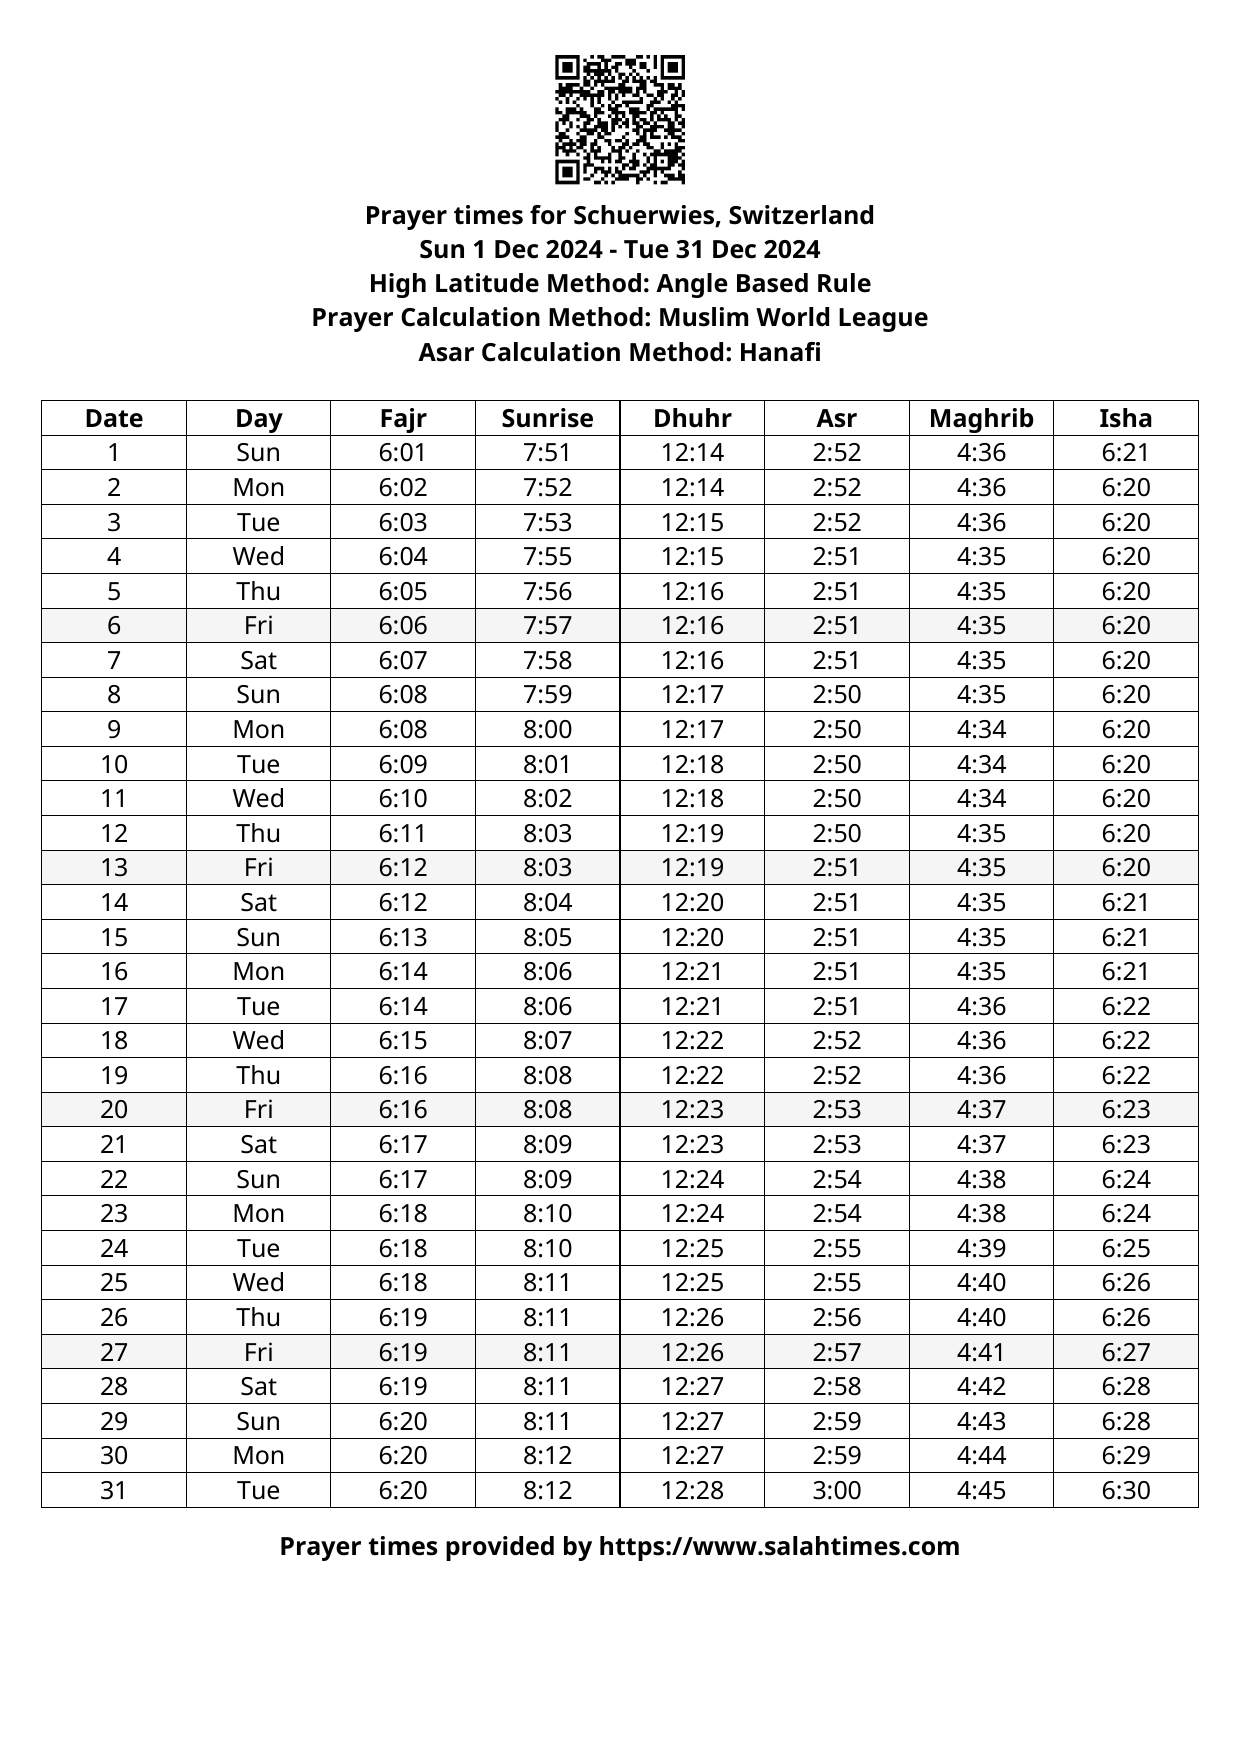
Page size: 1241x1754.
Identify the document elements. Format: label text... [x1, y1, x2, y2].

table_cell 12:28 [621, 1473, 764, 1507]
table_cell Sat [187, 1369, 330, 1403]
table_cell 12:17 [621, 712, 764, 746]
table_cell 6:20 [1054, 712, 1198, 746]
table_cell 6:17 [331, 1127, 475, 1161]
table_cell Thu [187, 1058, 330, 1092]
table_cell 6:19 [331, 1369, 475, 1403]
table_cell Mon [187, 954, 330, 988]
table_cell 8:11 [476, 1404, 619, 1437]
table_cell 20 [42, 1093, 186, 1126]
table_cell 8:02 [476, 781, 619, 815]
table_cell 2:51 [765, 885, 909, 919]
table_cell 4:45 [910, 1473, 1053, 1507]
table_cell 2:51 [765, 574, 909, 607]
table_cell 12:19 [621, 816, 764, 849]
table_cell 12:25 [621, 1231, 764, 1264]
table_cell 4:36 [910, 989, 1053, 1022]
table_cell 6:20 [1054, 851, 1198, 884]
table_cell 2:51 [765, 539, 909, 573]
table_cell 4:38 [910, 1162, 1053, 1195]
text High Latitude Method: Angle Based Rule [42, 266, 1198, 300]
table_cell 6:26 [1054, 1300, 1198, 1334]
table_cell 12:15 [621, 505, 764, 538]
table_cell 6:08 [331, 678, 475, 711]
table_cell 4:37 [910, 1127, 1053, 1161]
table_cell Tue [187, 989, 330, 1022]
table_cell 6:03 [331, 505, 475, 538]
table_cell 8:08 [476, 1058, 619, 1092]
table_cell 4:42 [910, 1369, 1053, 1403]
table_cell 6:12 [331, 885, 475, 919]
table_cell 23 [42, 1196, 186, 1230]
table_cell 6:30 [1054, 1473, 1198, 1507]
table_cell 8:12 [476, 1439, 619, 1472]
table_cell 6:14 [331, 954, 475, 988]
table_cell 8:07 [476, 1024, 619, 1057]
table_cell 6:20 [1054, 539, 1198, 573]
table_cell 6:15 [331, 1024, 475, 1057]
table_cell 2:58 [765, 1369, 909, 1403]
table_cell 2:51 [765, 954, 909, 988]
table_cell 19 [42, 1058, 186, 1092]
table_cell 6:20 [1054, 574, 1198, 607]
table_cell 6:20 [1054, 609, 1198, 642]
table_cell 3:00 [765, 1473, 909, 1507]
table_cell 8:11 [476, 1300, 619, 1334]
table_cell 12:14 [621, 470, 764, 504]
table_cell 6:11 [331, 816, 475, 849]
table_cell Fri [187, 851, 330, 884]
table_cell 2:50 [765, 747, 909, 780]
table_cell Mon [187, 1196, 330, 1230]
table_cell Wed [187, 781, 330, 815]
table_cell 12:27 [621, 1439, 764, 1472]
table_cell 4:34 [910, 712, 1053, 746]
table_cell 6:05 [331, 574, 475, 607]
table_header Dhuhr [621, 401, 764, 434]
table_cell 2:52 [765, 1058, 909, 1092]
table_cell 8:11 [476, 1266, 619, 1299]
table_cell 6:18 [331, 1231, 475, 1264]
table_cell 8 [42, 678, 186, 711]
table_cell 12 [42, 816, 186, 849]
table_cell 6:10 [331, 781, 475, 815]
table_cell Tue [187, 1231, 330, 1264]
table_cell 6 [42, 609, 186, 642]
table_cell 6:12 [331, 851, 475, 884]
table_cell 12:15 [621, 539, 764, 573]
table_cell 6:24 [1054, 1196, 1198, 1230]
table_cell 6:21 [1054, 954, 1198, 988]
table_cell Thu [187, 816, 330, 849]
table_cell Sun [187, 436, 330, 469]
table_cell 7:59 [476, 678, 619, 711]
table_cell 4:35 [910, 678, 1053, 711]
table_cell 12:27 [621, 1404, 764, 1437]
table_cell Sun [187, 678, 330, 711]
table_cell 2:54 [765, 1196, 909, 1230]
table_cell Sat [187, 1127, 330, 1161]
table_cell Mon [187, 470, 330, 504]
table_cell Tue [187, 505, 330, 538]
table_cell 12:23 [621, 1127, 764, 1161]
table_cell 12:25 [621, 1266, 764, 1299]
table_cell Thu [187, 1300, 330, 1334]
table_cell 2:50 [765, 781, 909, 815]
table_cell 8:10 [476, 1231, 619, 1264]
table_cell 4:41 [910, 1335, 1053, 1368]
table_cell 7 [42, 643, 186, 677]
table_cell 4:37 [910, 1093, 1053, 1126]
table_cell 22 [42, 1162, 186, 1195]
table_cell 4:35 [910, 609, 1053, 642]
table_cell 26 [42, 1300, 186, 1334]
table_cell Fri [187, 609, 330, 642]
table_cell 2:52 [765, 505, 909, 538]
table_cell 18 [42, 1024, 186, 1057]
table_cell 2:51 [765, 920, 909, 953]
table_cell 12:20 [621, 885, 764, 919]
table_cell 5 [42, 574, 186, 607]
table_cell 2:52 [765, 470, 909, 504]
table_cell 6:29 [1054, 1439, 1198, 1472]
table_cell Fri [187, 1093, 330, 1126]
table_header Fajr [331, 401, 475, 434]
table_cell 6:22 [1054, 1024, 1198, 1057]
table_cell Sun [187, 1404, 330, 1437]
table_cell 12:24 [621, 1162, 764, 1195]
table_cell 6:20 [1054, 747, 1198, 780]
table_cell 6:27 [1054, 1335, 1198, 1368]
table_cell 6:08 [331, 712, 475, 746]
table_cell 8:00 [476, 712, 619, 746]
table_cell Wed [187, 1024, 330, 1057]
table_cell 2:56 [765, 1300, 909, 1334]
table_cell 16 [42, 954, 186, 988]
table_cell 8:12 [476, 1473, 619, 1507]
table_cell 7:57 [476, 609, 619, 642]
table_cell 6:20 [1054, 816, 1198, 849]
table_cell 6:16 [331, 1093, 475, 1126]
table_cell 6:23 [1054, 1127, 1198, 1161]
table_cell Sat [187, 643, 330, 677]
table_header Sunrise [476, 401, 619, 434]
table_cell 6:07 [331, 643, 475, 677]
table_cell 12:16 [621, 609, 764, 642]
table_cell 2:50 [765, 712, 909, 746]
table_cell 4:35 [910, 574, 1053, 607]
table_cell 8:11 [476, 1369, 619, 1403]
table_cell 7:55 [476, 539, 619, 573]
table_cell 4:34 [910, 747, 1053, 780]
table_cell 2:53 [765, 1127, 909, 1161]
table_cell 6:02 [331, 470, 475, 504]
table_cell 25 [42, 1266, 186, 1299]
table_cell 6:20 [331, 1439, 475, 1472]
table_cell 13 [42, 851, 186, 884]
table_cell 30 [42, 1439, 186, 1472]
table_cell 7:52 [476, 470, 619, 504]
table_cell 4:36 [910, 1058, 1053, 1092]
table_cell 12:16 [621, 574, 764, 607]
table_cell 8:06 [476, 954, 619, 988]
table_cell 4 [42, 539, 186, 573]
table_header Asr [765, 401, 909, 434]
table_cell 4:34 [910, 781, 1053, 815]
table_cell 8:03 [476, 816, 619, 849]
table_cell 2:55 [765, 1266, 909, 1299]
table_cell 6:25 [1054, 1231, 1198, 1264]
table_cell 4:35 [910, 816, 1053, 849]
table_cell 24 [42, 1231, 186, 1264]
table_cell 8:01 [476, 747, 619, 780]
table_cell Mon [187, 712, 330, 746]
table_cell 6:22 [1054, 1058, 1198, 1092]
table_cell 12:21 [621, 989, 764, 1022]
table_cell 6:21 [1054, 436, 1198, 469]
table_cell 6:20 [331, 1473, 475, 1507]
table_cell 8:04 [476, 885, 619, 919]
text Prayer Calculation Method: Muslim World League [42, 300, 1198, 334]
table_cell 4:36 [910, 470, 1053, 504]
table_cell 8:10 [476, 1196, 619, 1230]
table_cell Fri [187, 1335, 330, 1368]
table_cell 2:59 [765, 1439, 909, 1472]
table_cell 2:51 [765, 851, 909, 884]
table_cell 2:52 [765, 1024, 909, 1057]
table_cell 4:40 [910, 1266, 1053, 1299]
table_cell 6:21 [1054, 885, 1198, 919]
table_cell 2:59 [765, 1404, 909, 1437]
table_header Maghrib [910, 401, 1053, 434]
table_cell 15 [42, 920, 186, 953]
table_cell 17 [42, 989, 186, 1022]
table_cell 6:28 [1054, 1369, 1198, 1403]
table_cell 6:21 [1054, 920, 1198, 953]
table_cell 4:35 [910, 539, 1053, 573]
table_cell 6:18 [331, 1196, 475, 1230]
table_cell 6:17 [331, 1162, 475, 1195]
picture [542, 41, 699, 198]
table_cell 4:35 [910, 851, 1053, 884]
table_cell Sat [187, 885, 330, 919]
table_cell 6:16 [331, 1058, 475, 1092]
table_cell 6:13 [331, 920, 475, 953]
table_cell 10 [42, 747, 186, 780]
table_cell 12:21 [621, 954, 764, 988]
table_cell 6:20 [1054, 678, 1198, 711]
text Prayer times for Schuerwies, Switzerland [42, 198, 1198, 232]
table_cell 12:26 [621, 1335, 764, 1368]
table_cell 11 [42, 781, 186, 815]
table_cell 4:39 [910, 1231, 1053, 1264]
table_cell 6:26 [1054, 1266, 1198, 1299]
table_cell Tue [187, 1473, 330, 1507]
table_cell 4:36 [910, 505, 1053, 538]
table_cell 6:20 [331, 1404, 475, 1437]
table_cell 6:22 [1054, 989, 1198, 1022]
table_cell 8:11 [476, 1335, 619, 1368]
table_cell 8:06 [476, 989, 619, 1022]
table_cell 12:19 [621, 851, 764, 884]
table_cell 2:57 [765, 1335, 909, 1368]
table_header Isha [1054, 401, 1198, 434]
table_cell 2:53 [765, 1093, 909, 1126]
table_cell 6:20 [1054, 643, 1198, 677]
table_cell 4:35 [910, 954, 1053, 988]
table_header Day [187, 401, 330, 434]
table_cell 6:20 [1054, 505, 1198, 538]
text Prayer times provided by https://www.salahtimes.com [42, 1528, 1198, 1563]
table_cell 21 [42, 1127, 186, 1161]
table_cell 29 [42, 1404, 186, 1437]
table_cell 12:26 [621, 1300, 764, 1334]
table_cell 2:51 [765, 609, 909, 642]
table_cell 4:44 [910, 1439, 1053, 1472]
table_cell 12:22 [621, 1024, 764, 1057]
table_cell 12:27 [621, 1369, 764, 1403]
text Sun 1 Dec 2024 - Tue 31 Dec 2024 [42, 232, 1198, 266]
table_cell 6:06 [331, 609, 475, 642]
table_cell 12:14 [621, 436, 764, 469]
text Asar Calculation Method: Hanafi [42, 334, 1198, 368]
table_cell 2:52 [765, 436, 909, 469]
table_cell Mon [187, 1439, 330, 1472]
table_cell 6:24 [1054, 1162, 1198, 1195]
table_cell 6:04 [331, 539, 475, 573]
table_cell 2:50 [765, 816, 909, 849]
table_cell 8:05 [476, 920, 619, 953]
table_cell 6:09 [331, 747, 475, 780]
table_cell 31 [42, 1473, 186, 1507]
table_cell 6:01 [331, 436, 475, 469]
table_cell 4:36 [910, 1024, 1053, 1057]
table_cell 6:20 [1054, 470, 1198, 504]
table_header Date [42, 401, 186, 434]
table_cell 9 [42, 712, 186, 746]
table_cell 1 [42, 436, 186, 469]
table_cell 7:53 [476, 505, 619, 538]
table_cell 6:28 [1054, 1404, 1198, 1437]
table_cell Thu [187, 574, 330, 607]
table_cell 3 [42, 505, 186, 538]
table_cell 4:35 [910, 920, 1053, 953]
table_cell 6:18 [331, 1266, 475, 1299]
table_cell 12:20 [621, 920, 764, 953]
table_cell 2:51 [765, 989, 909, 1022]
table_cell 6:19 [331, 1335, 475, 1368]
table_cell 8:09 [476, 1127, 619, 1161]
table_cell Wed [187, 539, 330, 573]
table_cell 6:20 [1054, 781, 1198, 815]
table_cell 8:08 [476, 1093, 619, 1126]
table_cell 8:03 [476, 851, 619, 884]
table_cell 4:40 [910, 1300, 1053, 1334]
table_cell 12:16 [621, 643, 764, 677]
table_cell 12:22 [621, 1058, 764, 1092]
table_cell 4:38 [910, 1196, 1053, 1230]
table_cell 12:17 [621, 678, 764, 711]
table_cell 2:50 [765, 678, 909, 711]
table_cell 2:55 [765, 1231, 909, 1264]
table_cell 27 [42, 1335, 186, 1368]
table_cell 2:51 [765, 643, 909, 677]
table_cell 4:35 [910, 643, 1053, 677]
table_cell 6:14 [331, 989, 475, 1022]
table_cell 4:35 [910, 885, 1053, 919]
table_cell Wed [187, 1266, 330, 1299]
table_cell 2:54 [765, 1162, 909, 1195]
table_cell 14 [42, 885, 186, 919]
table_cell 6:23 [1054, 1093, 1198, 1126]
table_cell Sun [187, 1162, 330, 1195]
table_cell 12:23 [621, 1093, 764, 1126]
table_cell 28 [42, 1369, 186, 1403]
table_cell 4:36 [910, 436, 1053, 469]
table_cell 7:56 [476, 574, 619, 607]
table_cell 12:24 [621, 1196, 764, 1230]
table_cell 7:58 [476, 643, 619, 677]
table_cell 12:18 [621, 747, 764, 780]
table_cell 6:19 [331, 1300, 475, 1334]
table_cell 4:43 [910, 1404, 1053, 1437]
table_cell 12:18 [621, 781, 764, 815]
table_cell Tue [187, 747, 330, 780]
table_cell 8:09 [476, 1162, 619, 1195]
table_cell 2 [42, 470, 186, 504]
table_cell Sun [187, 920, 330, 953]
table_cell 7:51 [476, 436, 619, 469]
